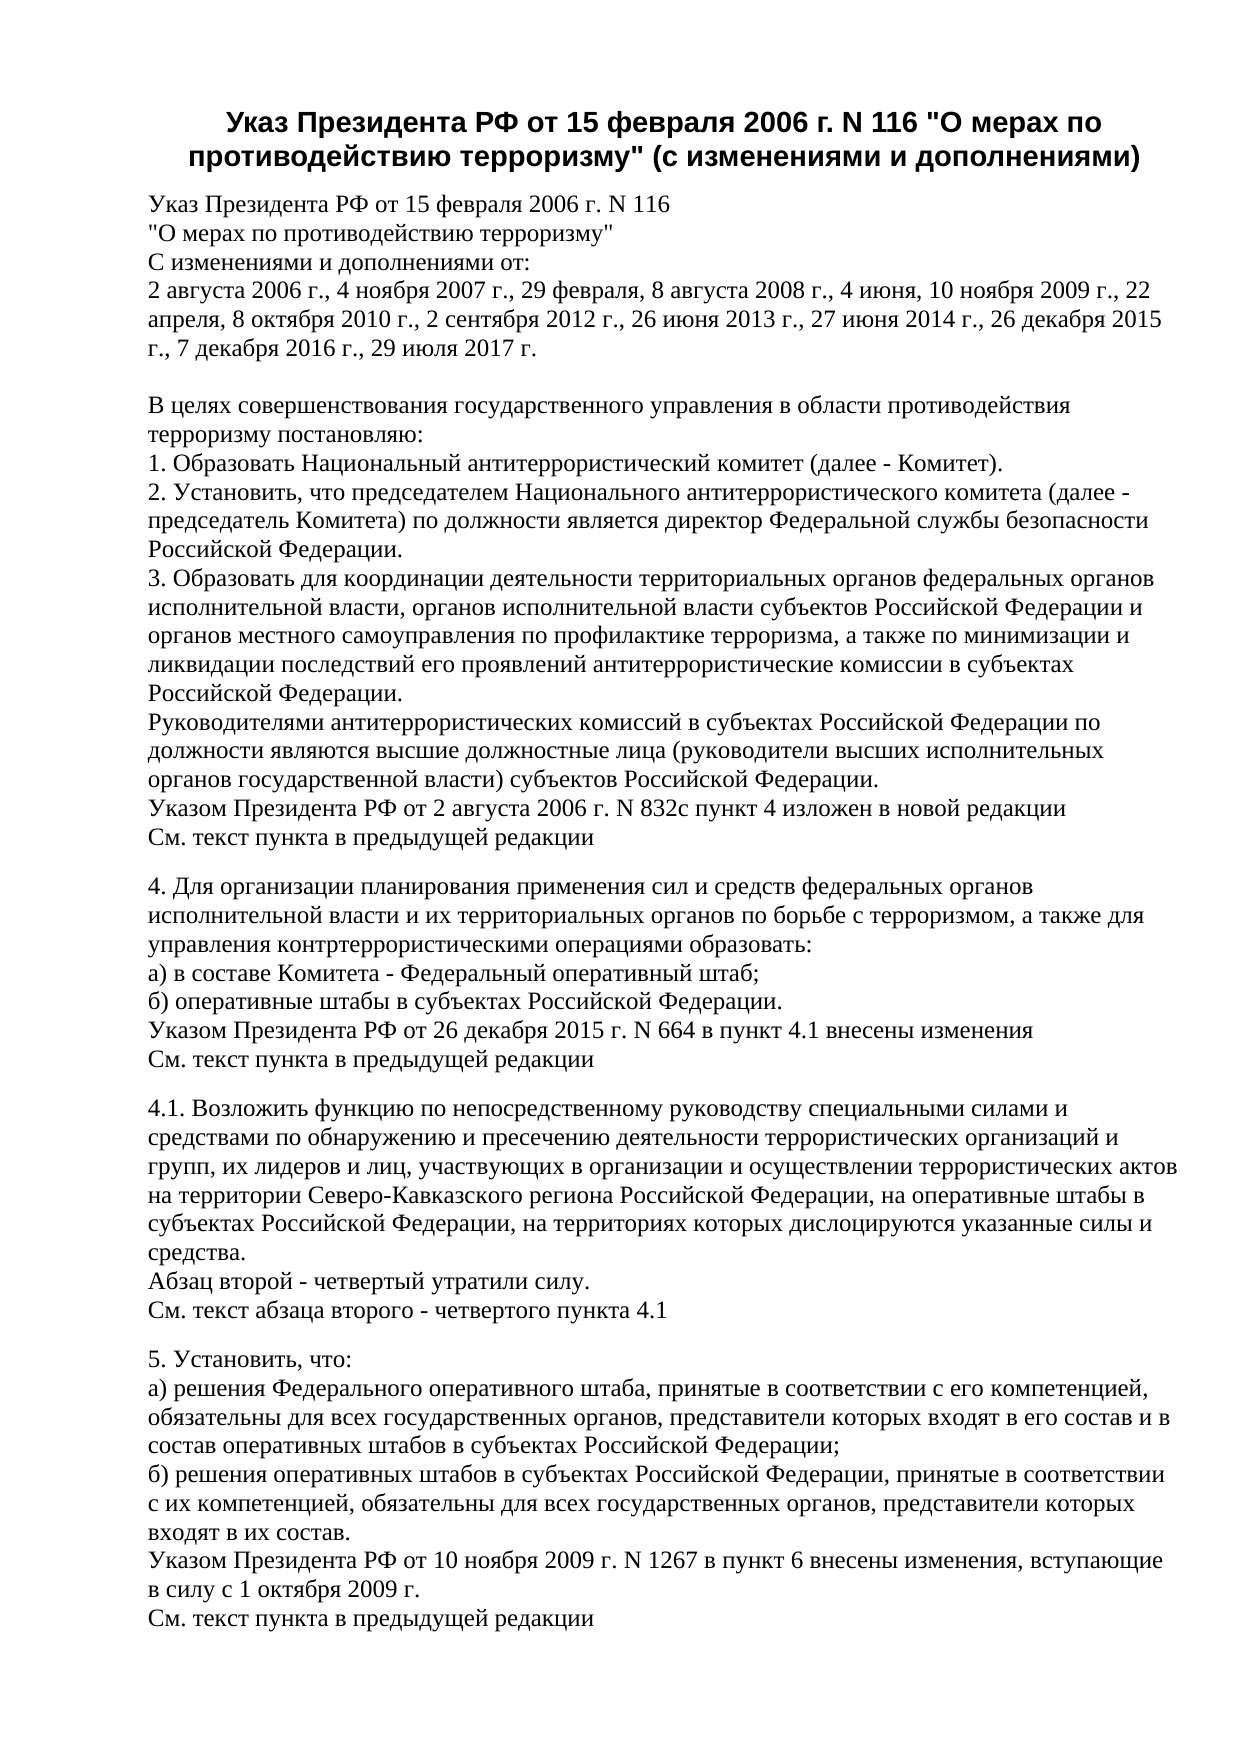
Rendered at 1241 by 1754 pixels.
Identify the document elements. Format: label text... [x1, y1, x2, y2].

text а) в составе Комитета - Федеральный оперативный штаб; [148, 958, 1181, 986]
text 2 августа 2006 г., 4 ноября 2007 г., 29 февраля, 8 августа 2008 г., 4 июня, 10 ноября 2009 г., 22 апреля, 8 октября 2010 г., 2 сентября 2012 г., 26 июня 2013 г., 27 июня 2014 г., 26 декабря 2015 г., 7 декабря 2016 г., 29 июля 2017 г. [148, 276, 1181, 362]
text Абзац второй - четвертый утратили силу. [148, 1266, 1181, 1295]
text См. текст абзаца второго - четвертого пункта 4.1 [148, 1295, 1181, 1323]
text В целях совершенствования государственного управления в области противодействия терроризму постановляю: [148, 391, 1181, 448]
text См. текст пункта в предыдущей редакции [148, 822, 1181, 851]
text 4. Для организации планирования применения сил и средств федеральных органов исполнительной власти и их территориальных органов по борьбе с терроризмом, а также для управления контртеррористическими операциями образовать: [148, 871, 1181, 958]
text Указ Президента РФ от 15 февраля 2006 г. N 116 "О мерах по противодействию терроризму" (с изменениями и дополнениями) [148, 105, 1181, 172]
text Указом Президента РФ от 10 ноября 2009 г. N 1267 в пункт 6 внесены изменения, вступающие в силу с 1 октября 2009 г. [148, 1546, 1181, 1603]
text 1. Образовать Национальный антитеррористический комитет (далее - Комитет). [148, 448, 1181, 477]
text б) оперативные штабы в субъектах Российской Федерации. [148, 986, 1181, 1015]
text 3. Образовать для координации деятельности территориальных органов федеральных органов исполнительной власти, органов исполнительной власти субъектов Российской Федерации и органов местного самоуправления по профилактике терроризма, а также по минимизации и ликвидации последствий его проявлений антитеррористические комиссии в субъектах Российской Федерации. [148, 563, 1181, 707]
text 2. Установить, что председателем Национального антитеррористического комитета (далее - председатель Комитета) по должности является директор Федеральной службы безопасности Российской Федерации. [148, 477, 1181, 563]
text См. текст пункта в предыдущей редакции [148, 1044, 1181, 1073]
text а) решения Федерального оперативного штаба, принятые в соответствии с его компетенцией, обязательны для всех государственных органов, представители которых входят в его состав и в состав оперативных штабов в субъектах Российской Федерации; [148, 1373, 1181, 1459]
text Указ Президента РФ от 15 февраля 2006 г. N 116 "О мерах по противодействию терроризму" [148, 189, 1181, 247]
text Указом Президента РФ от 2 августа 2006 г. N 832с пункт 4 изложен в новой редакции [148, 793, 1181, 822]
text Руководителями антитеррористических комиссий в субъектах Российской Федерации по должности являются высшие должностные лица (руководители высших исполнительных органов государственной власти) субъектов Российской Федерации. [148, 707, 1181, 793]
text См. текст пункта в предыдущей редакции [148, 1603, 1181, 1632]
text 4.1. Возложить функцию по непосредственному руководству специальными силами и средствами по обнаружению и пресечению деятельности террористических организаций и групп, их лидеров и лиц, участвующих в организации и осуществлении террористических актов на территории Северо-Кавказского региона Российской Федерации, на оперативные штабы в субъектах Российской Федерации, на территориях которых дислоцируются указанные силы и средства. [148, 1093, 1181, 1266]
text Указом Президента РФ от 26 декабря 2015 г. N 664 в пункт 4.1 внесены изменения [148, 1015, 1181, 1044]
text б) решения оперативных штабов в субъектах Российской Федерации, принятые в соответствии с их компетенцией, обязательны для всех государственных органов, представители которых входят в их состав. [148, 1459, 1181, 1546]
text 5. Установить, что: [148, 1344, 1181, 1373]
text С изменениями и дополнениями от: [148, 247, 1181, 276]
